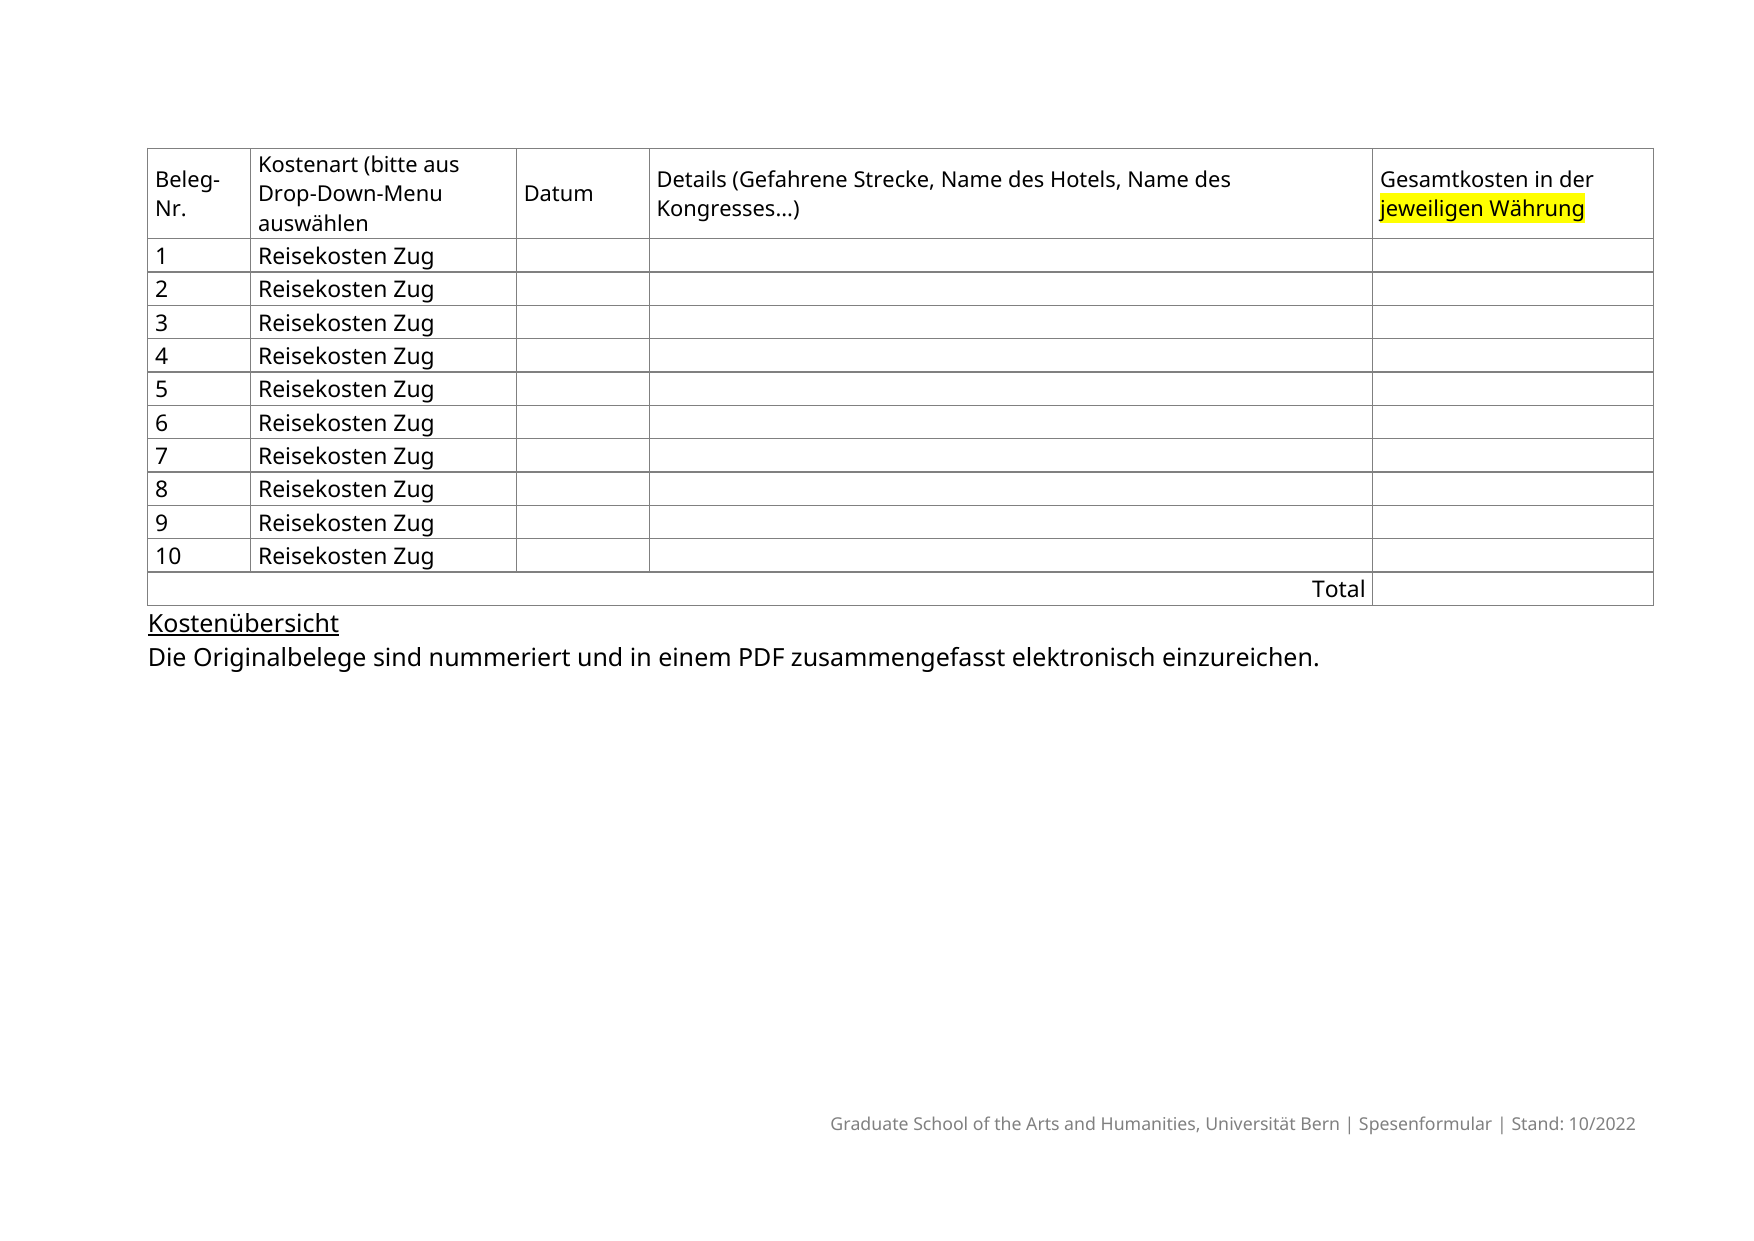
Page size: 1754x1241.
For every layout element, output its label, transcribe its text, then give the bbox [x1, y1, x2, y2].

table_cell [650, 539, 1372, 571]
table_cell [650, 439, 1372, 471]
table_header Gesamtkosten in der jeweiligen Währung [1373, 149, 1653, 238]
table_cell [1373, 406, 1653, 438]
table_cell [1373, 473, 1653, 505]
table_cell [1373, 306, 1653, 338]
table_cell [251, 506, 516, 538]
table_cell [517, 539, 649, 571]
table_cell 5 [148, 373, 250, 405]
table_cell [251, 306, 516, 338]
table_cell [650, 506, 1372, 538]
table_cell [1373, 539, 1653, 571]
table_cell [251, 273, 516, 305]
table_cell 2 [148, 273, 250, 305]
table_cell Total [148, 573, 1372, 605]
table_cell 1 [148, 239, 250, 271]
table_cell 10 [148, 539, 250, 571]
table_cell [251, 439, 516, 471]
text Kostenübersicht [148, 606, 1636, 640]
table_cell [517, 473, 649, 505]
table_cell [251, 239, 516, 271]
table_cell [650, 373, 1372, 405]
table_cell [517, 506, 649, 538]
table_cell [517, 373, 649, 405]
table_cell 9 [148, 506, 250, 538]
table_cell 6 [148, 406, 250, 438]
table_cell [517, 339, 649, 371]
table_cell 4 [148, 339, 250, 371]
table_header Beleg-Nr. [148, 149, 250, 238]
table_cell [517, 306, 649, 338]
text Die Originalbelege sind nummeriert und in einem PDF zusammengefasst elektronisch einzureichen. [148, 640, 1636, 674]
table_cell [251, 373, 516, 405]
table_cell [1373, 506, 1653, 538]
table_cell [650, 273, 1372, 305]
table_cell [251, 473, 516, 505]
table_cell 8 [148, 473, 250, 505]
table_cell [1373, 373, 1653, 405]
table_cell [1373, 273, 1653, 305]
table_cell [251, 339, 516, 371]
table_cell [1373, 439, 1653, 471]
table_cell [650, 339, 1372, 371]
table_cell 3 [148, 306, 250, 338]
table_cell [517, 273, 649, 305]
table_cell [251, 406, 516, 438]
table_cell [650, 306, 1372, 338]
table_cell [650, 406, 1372, 438]
table_cell [517, 439, 649, 471]
table_header Details (Gefahrene Strecke, Name des Hotels, Name des Kongresses...) [650, 149, 1372, 238]
table_cell [1373, 573, 1653, 605]
table_cell [1373, 339, 1653, 371]
table_header Kostenart (bitte aus Drop-Down-Menu auswählen [251, 149, 516, 238]
table_cell [517, 239, 649, 271]
table_cell [517, 406, 649, 438]
table_cell [251, 539, 516, 571]
table_cell 7 [148, 439, 250, 471]
table_header Datum [517, 149, 649, 238]
table_cell [650, 473, 1372, 505]
table_cell [650, 239, 1372, 271]
table_cell [1373, 239, 1653, 271]
